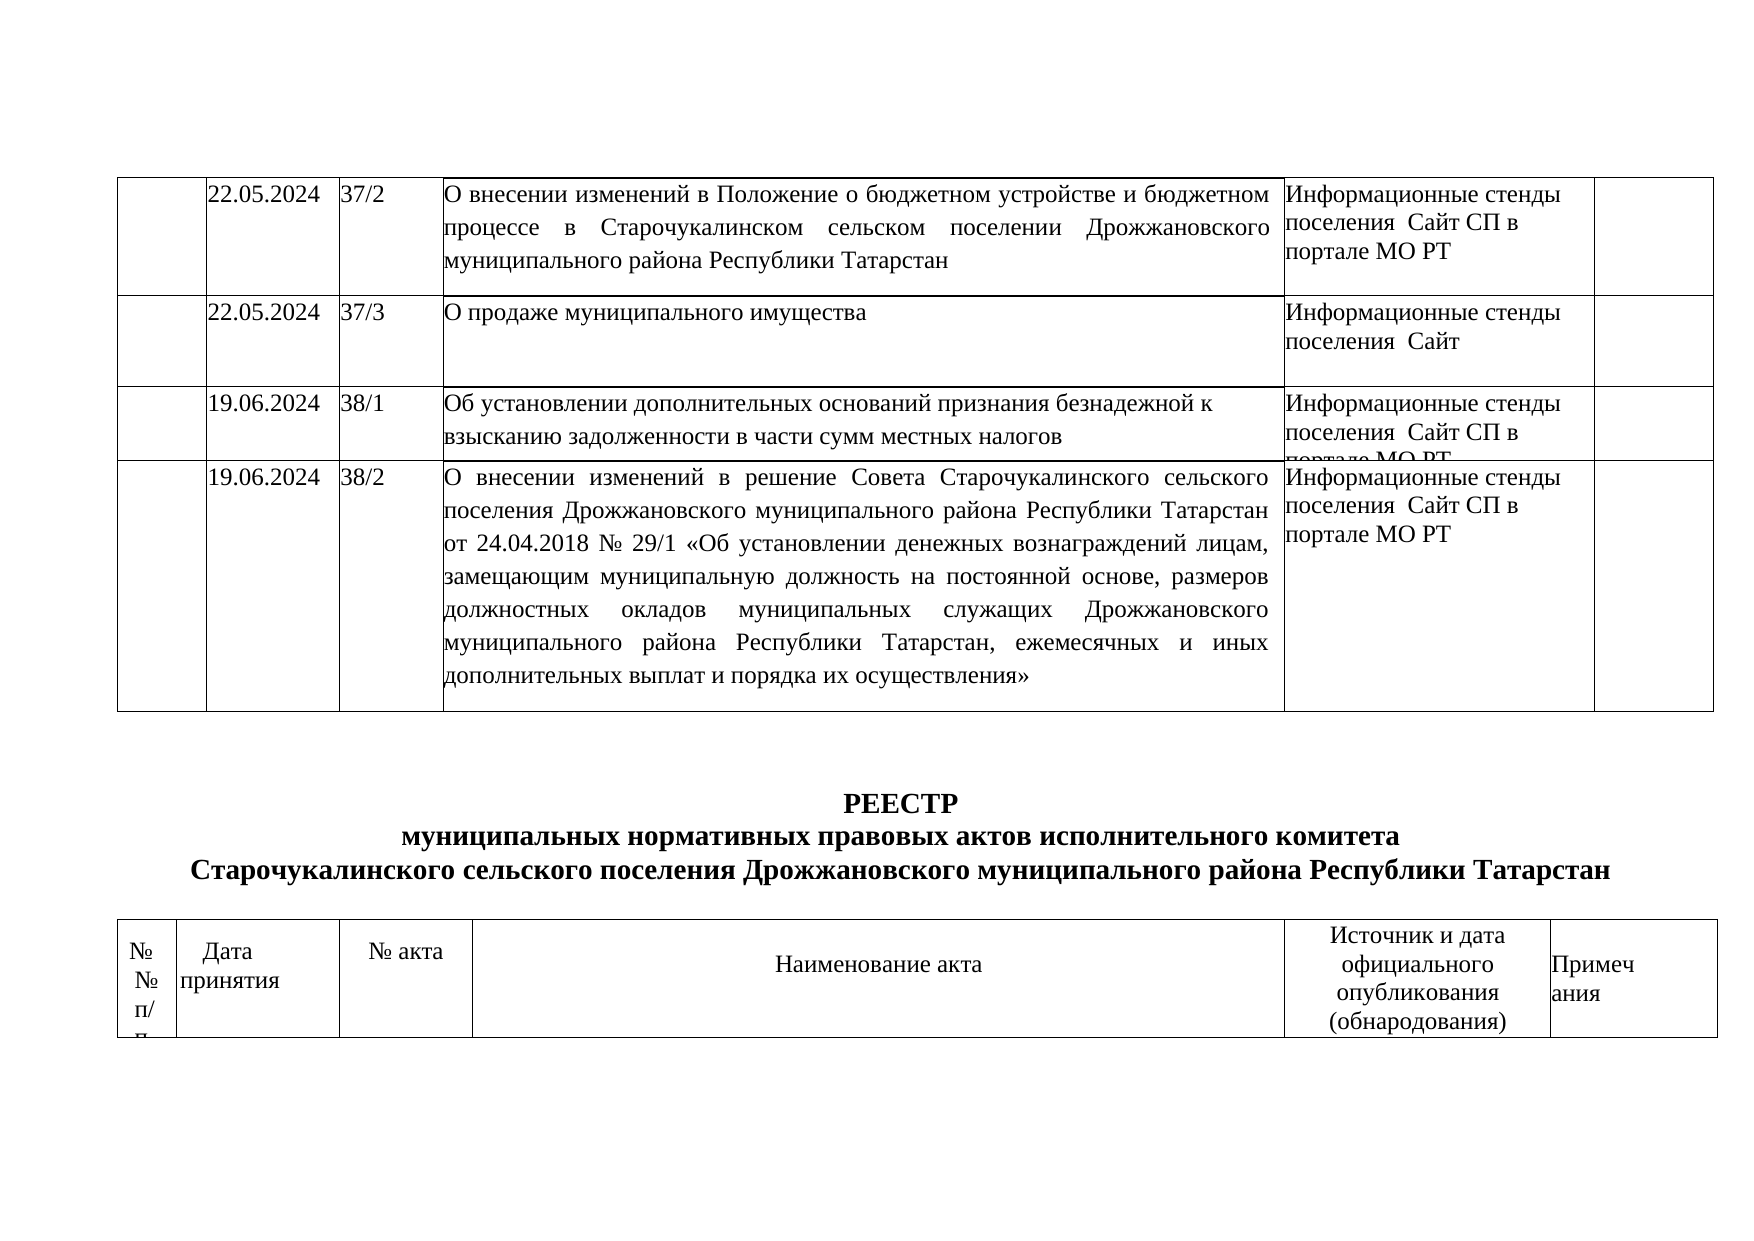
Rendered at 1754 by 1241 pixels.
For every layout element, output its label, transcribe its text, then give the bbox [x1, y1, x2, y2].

table_cell [118, 387, 206, 460]
table_cell 22.05.2024 [207, 178, 339, 295]
table_header Примечания [1551, 920, 1717, 1037]
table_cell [1285, 178, 1594, 295]
table_cell [1595, 178, 1713, 295]
table_cell [118, 178, 206, 295]
table_cell [1595, 296, 1713, 386]
table_cell [118, 296, 206, 386]
table_header Дата принятия [177, 920, 339, 1037]
table_cell [1595, 387, 1713, 460]
table_cell О продаже муниципального имущества [444, 297, 1284, 386]
text Старочукалинского сельского поселения Дрожжановского муниципального района Республики Татарстан [118, 852, 1683, 885]
table_cell Информационные стенды поселения Сайт СП в портале МО РТ [1285, 387, 1594, 460]
table_cell Информационные стенды поселения Сайт СП в портале МО РТ [1285, 461, 1594, 711]
table_cell О внесении изменений в решение Совета Старочукалинского сельского поселения Дрожжановского муниципального района Республики Татарстан от 24.04.2018 № 29/1 «Об установлении денежных вознаграждений лицам, замещающим муниципальную должность на постоянной основе, размеров должностных окладов муниципальных служащих Дрожжановского муниципального района Республики Татарстан, ежемесячных и иных дополнительных выплат и порядка их осуществления» [444, 462, 1284, 711]
table_cell 37/2 [340, 178, 443, 295]
table_header № акта [340, 920, 472, 1037]
table_cell 38/1 [340, 387, 443, 460]
table_cell [118, 461, 206, 711]
table_cell 19.06.2024 [207, 461, 339, 711]
text муниципальных нормативных правовых актов исполнительного комитета [118, 818, 1683, 852]
table_cell Информационные стенды поселения Сайт [1285, 296, 1594, 386]
table_cell [1595, 461, 1713, 711]
table_cell О внесении изменений в Положение о бюджетном устройстве и бюджетном процессе в Старочукалинском сельском поселении Дрожжановского муниципального района Республики Татарстан [444, 179, 1284, 295]
table_header Наименование акта [473, 920, 1284, 1037]
table_cell 38/2 [340, 461, 443, 711]
table_header Источник и дата официального опубликования (обнародования) [1285, 920, 1550, 1037]
text РЕЕСТР [118, 793, 1683, 818]
table_header №№ п/п [118, 920, 176, 1037]
table_cell 22.05.2024 [207, 296, 339, 386]
table_cell 19.06.2024 [207, 387, 339, 460]
table_cell 37/3 [340, 296, 443, 386]
table_cell Об установлении дополнительных оснований признания безнадежной к взысканию задолженности в части сумм местных налогов [444, 388, 1284, 460]
